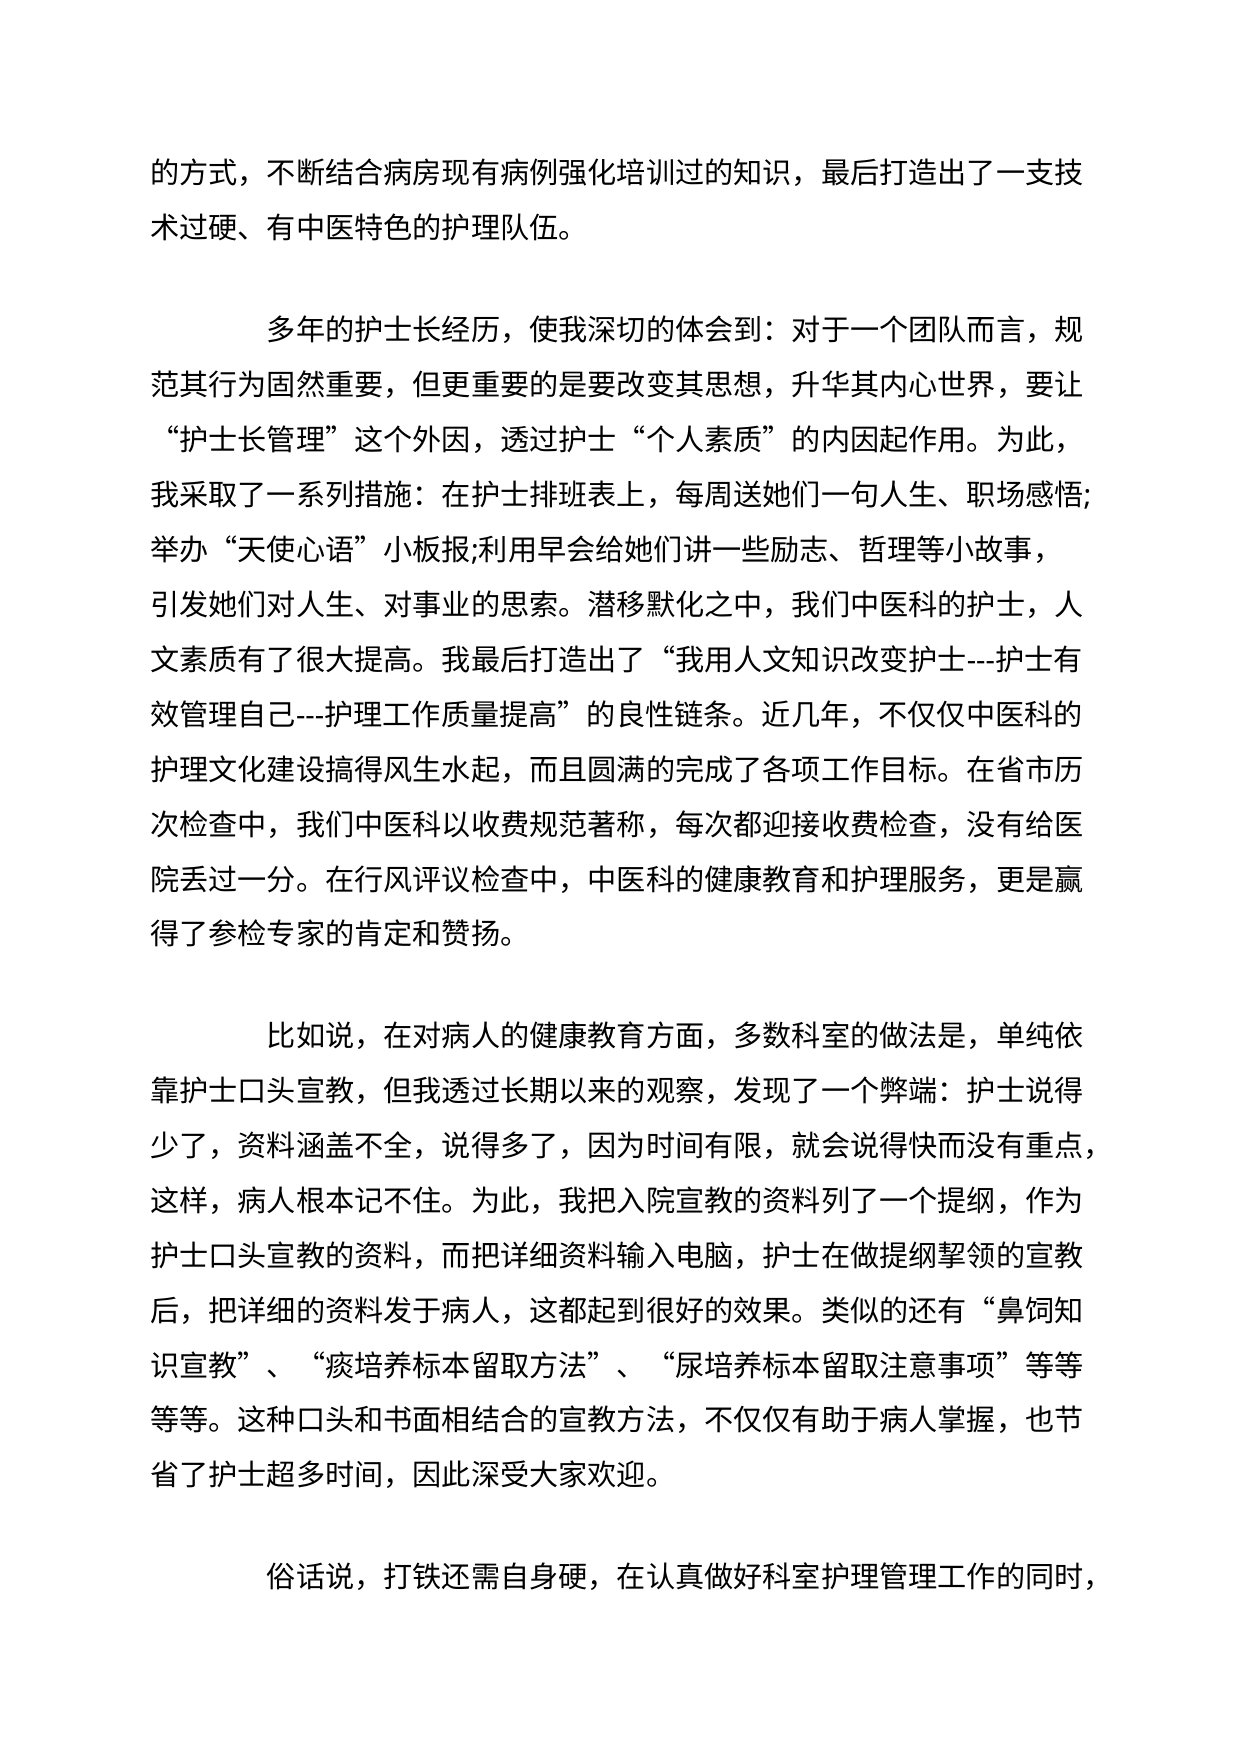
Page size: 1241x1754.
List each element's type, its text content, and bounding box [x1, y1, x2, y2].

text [150, 1554, 1090, 1596]
text 比如说，在对病人的健康教育方面，多数科室的做法是，单纯依靠护士口头宣教，但我透过长期以来的观察，发现了一个弊端：护士说得少了，资料涵盖不全，说得多了，因为时间有限，就会说得快而没有重点，这样，病人根本记不住。为此，我把入院宣教的资料列了一个提纲，作为护士口头宣教的资料，而把详细资料输入电脑，护士在做提纲挈领的宣教后，把详细的资料发于病人，这都起到很好的效果。类似的还有“鼻饲知识宣教”、“痰培养标本留取方法”、“尿培养标本留取注意事项”等等等等。这种口头和书面相结合的宣教方法，不仅仅有助于病人掌握，也节省了护士超多时间，因此深受大家欢迎。 [150, 1013, 1090, 1494]
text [150, 150, 1090, 247]
text 多年的护士长经历，使我深切的体会到：对于一个团队而言，规范其行为固然重要，但更重要的是要改变其思想，升华其内心世界，要让“护士长管理”这个外因，透过护士“个人素质”的内因起作用。为此，我采取了一系列措施：在护士排班表上，每周送她们一句人生、职场感悟;举办“天使心语”小板报;利用早会给她们讲一些励志、哲理等小故事，引发她们对人生、对事业的思索。潜移默化之中，我们中医科的护士，人文素质有了很大提高。我最后打造出了“我用人文知识改变护士---护士有效管理自己---护理工作质量提高”的良性链条。近几年，不仅仅中医科的护理文化建设搞得风生水起，而且圆满的完成了各项工作目标。在省市历次检查中，我们中医科以收费规范著称，每次都迎接收费检查，没有给医院丢过一分。在行风评议检查中，中医科的健康教育和护理服务，更是赢得了参检专家的肯定和赞扬。 [150, 307, 1090, 953]
